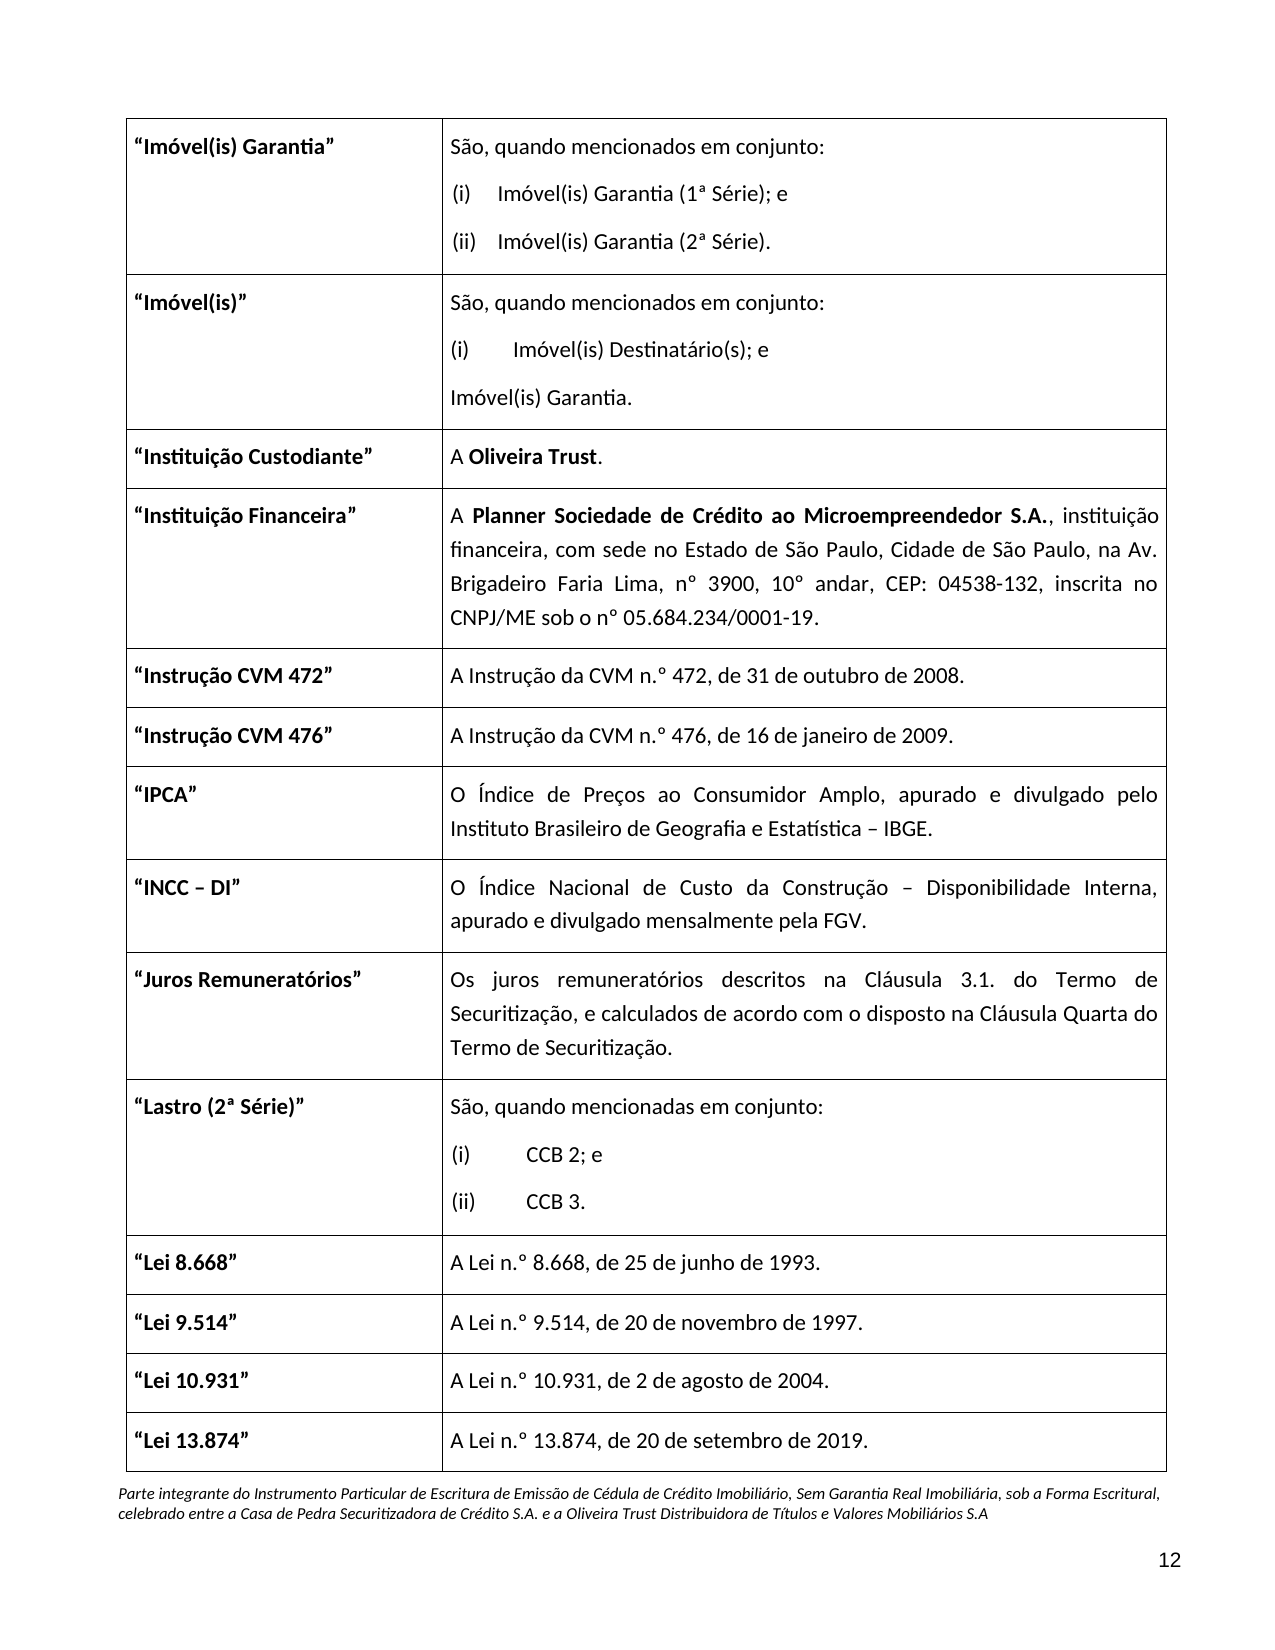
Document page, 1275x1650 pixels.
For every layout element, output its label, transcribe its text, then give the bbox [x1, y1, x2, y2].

table_cell Os juros remuneratórios descritos na Cláusula 3.1. do Termo de Securitização, e calculados de acordo com o disposto na Cláusula Quarta do Termo de Securitização. [443, 953, 1166, 1079]
table_cell O Índice Nacional de Custo da Construção – Disponibilidade Interna, apurado e divulgado mensalmente pela FGV. [443, 860, 1166, 952]
table_cell O Índice de Preços ao Consumidor Amplo, apurado e divulgado pelo Instituto Brasileiro de Geografia e Estatística – IBGE. [443, 767, 1166, 859]
table_cell “Lei 9.514” [127, 1295, 442, 1353]
table_cell São, quando mencionadas em conjunto: CCB 2; e CCB 3. [443, 1080, 1166, 1235]
table_cell “Imóvel(is) Garantia” [127, 119, 442, 274]
table_cell A Lei n.º 10.931, de 2 de agosto de 2004. [443, 1354, 1166, 1412]
table_cell “Lei 8.668” [127, 1236, 442, 1294]
table_cell São, quando mencionados em conjunto: Imóvel(is) Garantia (1ª Série); e Imóvel(is) Garantia (2ª Série). [443, 119, 1166, 274]
table_cell A Instrução da CVM n.º 472, de 31 de outubro de 2008. [443, 649, 1166, 707]
table_cell “Lei 13.874” [127, 1413, 442, 1471]
table_cell “Instituição Financeira” [127, 489, 442, 648]
table_cell A Oliveira Trust. [443, 430, 1166, 487]
table_cell A Instrução da CVM n.º 476, de 16 de janeiro de 2009. [443, 708, 1166, 766]
table_cell “Instrução CVM 476” [127, 708, 442, 766]
table_cell A Lei n.º 8.668, de 25 de junho de 1993. [443, 1236, 1166, 1294]
table_cell “Instrução CVM 472” [127, 649, 442, 707]
table_cell “Imóvel(is)” [127, 275, 442, 428]
table_cell “Instituição Custodiante” [127, 430, 442, 487]
table_cell “IPCA” [127, 767, 442, 859]
table_cell A Lei n.º 9.514, de 20 de novembro de 1997. [443, 1295, 1166, 1353]
table_cell São, quando mencionados em conjunto: Imóvel(is) Destinatário(s); e Imóvel(is) Garantia. [443, 275, 1166, 428]
table_cell “Juros Remuneratórios” [127, 953, 442, 1079]
table_cell “INCC – DI” [127, 860, 442, 952]
table_cell A Planner Sociedade de Crédito ao Microempreendedor S.A., instituição financeira, com sede no Estado de São Paulo, Cidade de São Paulo, na Av. Brigadeiro Faria Lima, nº 3900, 10º andar, CEP: 04538-132, inscrita no CNPJ/ME sob o nº 05.684.234/0001-19. [443, 489, 1166, 648]
table_cell “Lastro (2ª Série)” [127, 1080, 442, 1235]
table_cell “Lei 10.931” [127, 1354, 442, 1412]
table_cell A Lei n.º 13.874, de 20 de setembro de 2019. [443, 1413, 1166, 1471]
